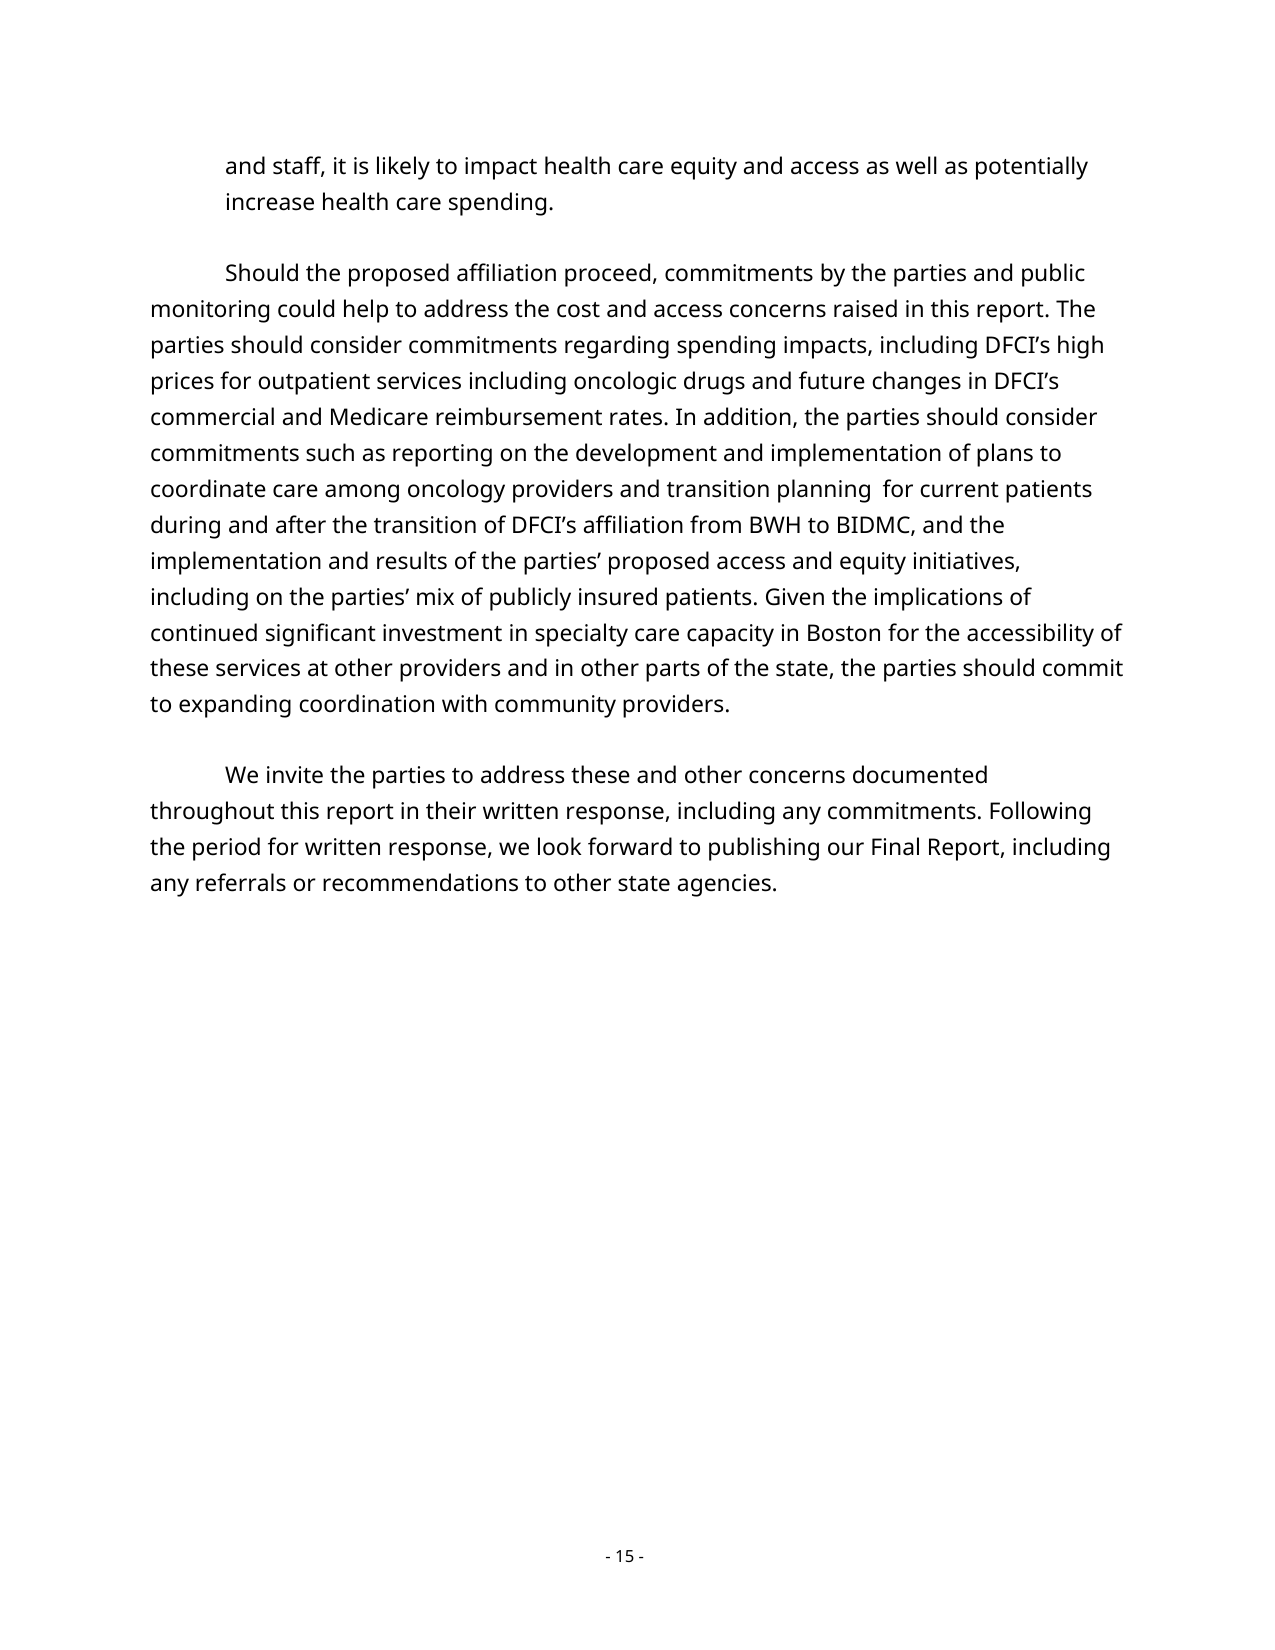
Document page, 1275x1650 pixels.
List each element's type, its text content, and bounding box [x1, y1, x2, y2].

text Should the proposed affiliation proceed, commitments by the parties and public monitoring could help to address the cost and access concerns raised in this report. The parties should consider commitments regarding spending impacts, including DFCI’s high prices for outpatient services including oncologic drugs and future changes in DFCI’s commercial and Medicare reimbursement rates. In addition, the parties should consider commitments such as reporting on the development and implementation of plans to coordinate care among oncology providers and transition planning for current patients during and after the transition of DFCI’s affiliation from BWH to BIDMC, and the implementation and results of the parties’ proposed access and equity initiatives, including on the parties’ mix of publicly insured patients. Given the implications of continued significant investment in specialty care capacity in Boston for the accessibility of these services at other providers and in other parts of the state, the parties should commit to expanding coordination with community providers. [150, 257, 1125, 719]
text We invite the parties to address these and other concerns documented throughout this report in their written response, including any commitments. Following the period for written response, we look forward to publishing our Final Report, including any referrals or recommendations to other state agencies. [150, 759, 1115, 898]
text and staff, it is likely to impact health care equity and access as well as potentially increase health care spending. [225, 150, 1125, 217]
